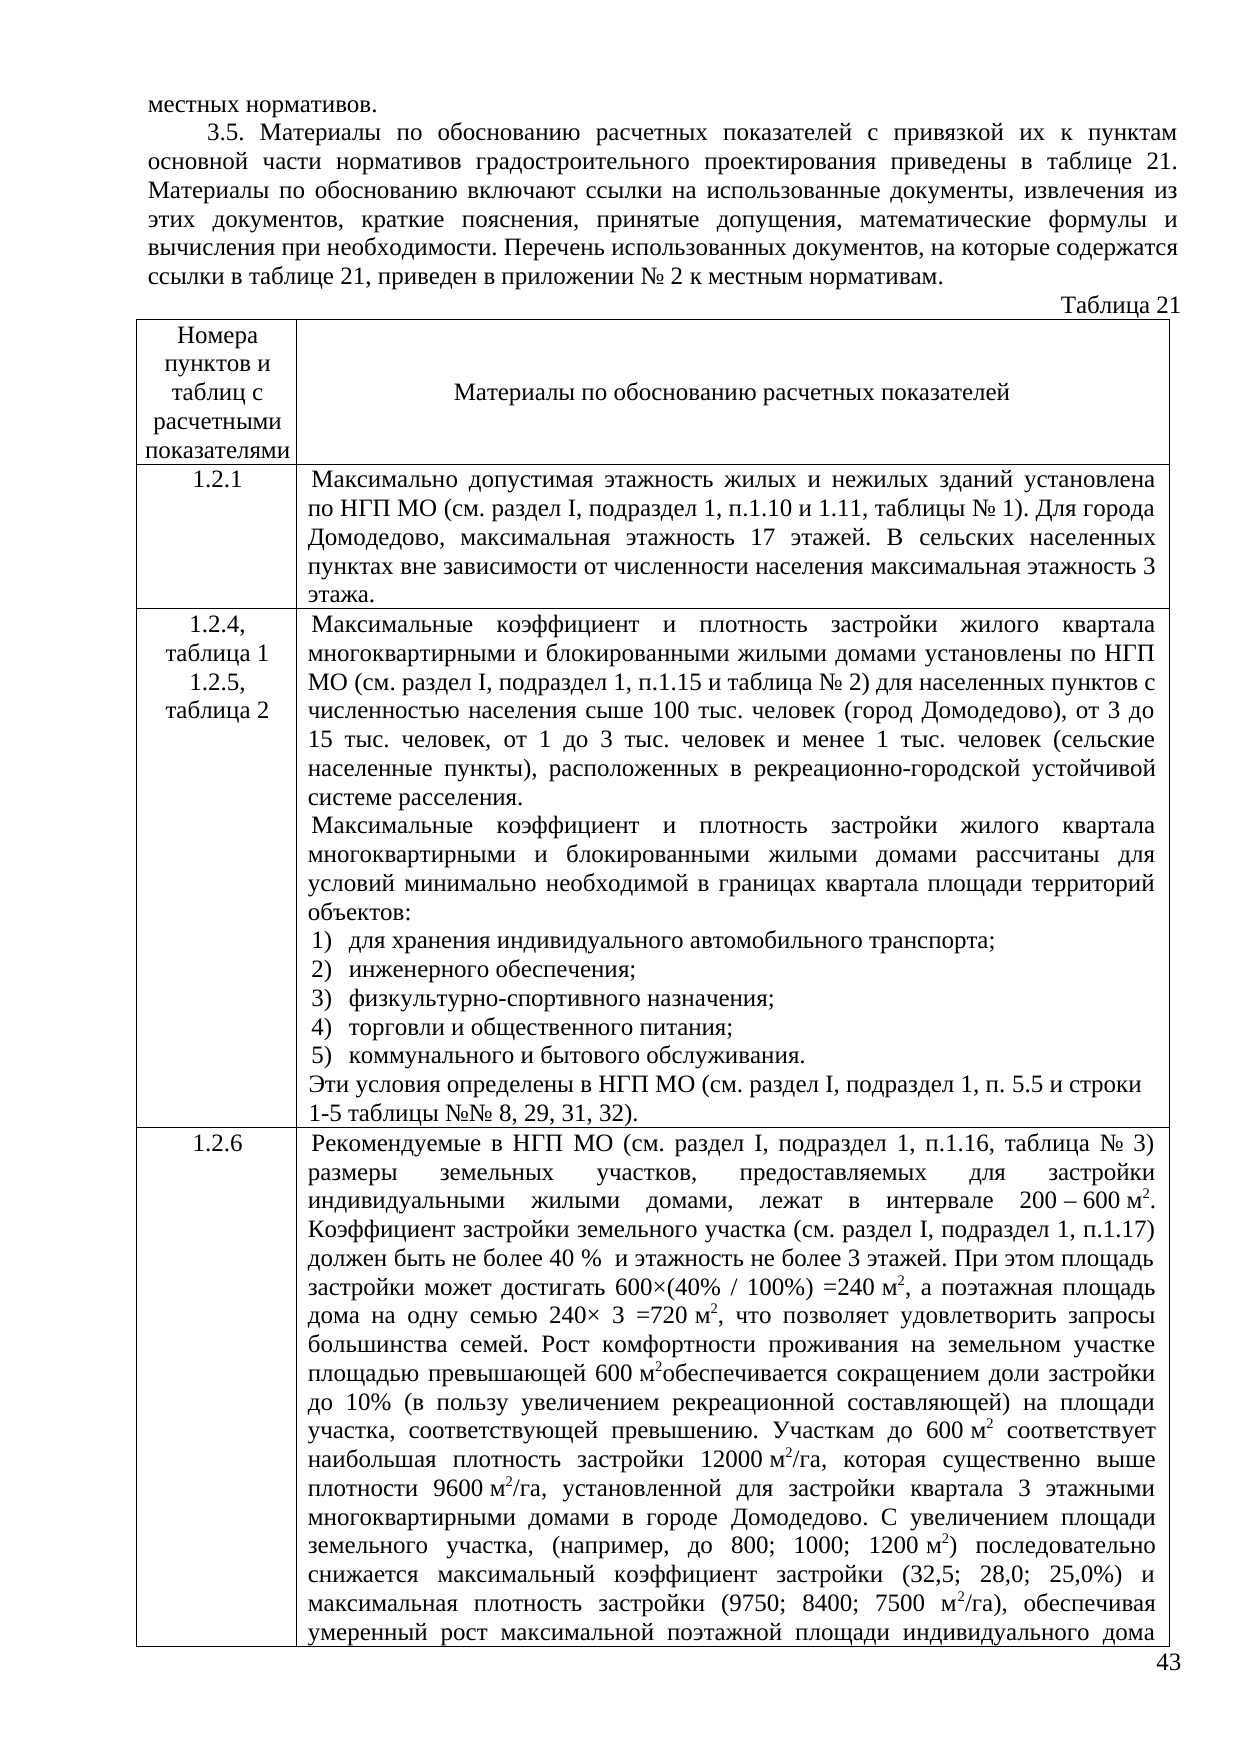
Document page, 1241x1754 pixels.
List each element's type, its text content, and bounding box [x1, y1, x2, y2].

table_cell Максимальные коэффициент и плотность застройки жилого квартала многоквартирными и блокированными жилыми домами установлены по НГП МО (см. раздел I, подраздел 1, п.1.15 и таблица № 2) для населенных пунктов с численностью населения сыше 100 тыс. человек (город Домодедово), от 3 до 15 тыс. человек, от 1 до 3 тыс. человек и менее 1 тыс. человек (сельские населенные пункты), расположенных в рекреационно-городской устойчивой системе расселения. Максимальные коэффициент и плотность застройки жилого квартала многоквартирными и блокированными жилыми домами рассчитаны для условий минимально необходимой в границах квартала площади территорий объектов: для хранения индивидуального автомобильного транспорта; инженерного обеспечения; физкультурно-спортивного назначения; торговли и общественного питания; коммунального и бытового обслуживания. Эти условия определены в НГП МО (см. раздел I, подраздел 1, п. 5.5 и строки 1-5 таблицы №№ 8, 29, 31, 32). [297, 609, 1169, 1127]
table_cell 1.2.4, таблица 1 1.2.5, таблица 2 [137, 609, 296, 1127]
table_cell Максимально допустимая этажность жилых и нежилых зданий установлена по НГП МО (см. раздел I, подраздел 1, п.1.10 и 1.11, таблицы № 1). Для города Домодедово, максимальная этажность 17 этажей. В сельских населенных пунктах вне зависимости от численности населения максимальная этажность 3 этажа. [297, 465, 1169, 608]
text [148, 89, 1179, 117]
table_header Номера пунктов и таблиц с расчетными показателями [137, 320, 296, 463]
table_cell 1.2.6 [137, 1128, 296, 1646]
table_header Материалы по обоснованию расчетных показателей [297, 320, 1169, 463]
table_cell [297, 1128, 1169, 1646]
table_cell 1.2.1 [137, 465, 296, 608]
text 3.5. Материалы по обоснованию расчетных показателей с привязкой их к пунктам основной части нормативов градостроительного проектирования приведены в таблице 21. Материалы по обоснованию включают ссылки на использованные документы, извлечения из этих документов, краткие пояснения, принятые допущения, математические формулы и вычисления при необходимости. Перечень использованных документов, на которые содержатся ссылки в таблице 21, приведен в приложении № 2 к местным нормативам. [148, 117, 1179, 290]
text Таблица 21 [148, 290, 1181, 319]
